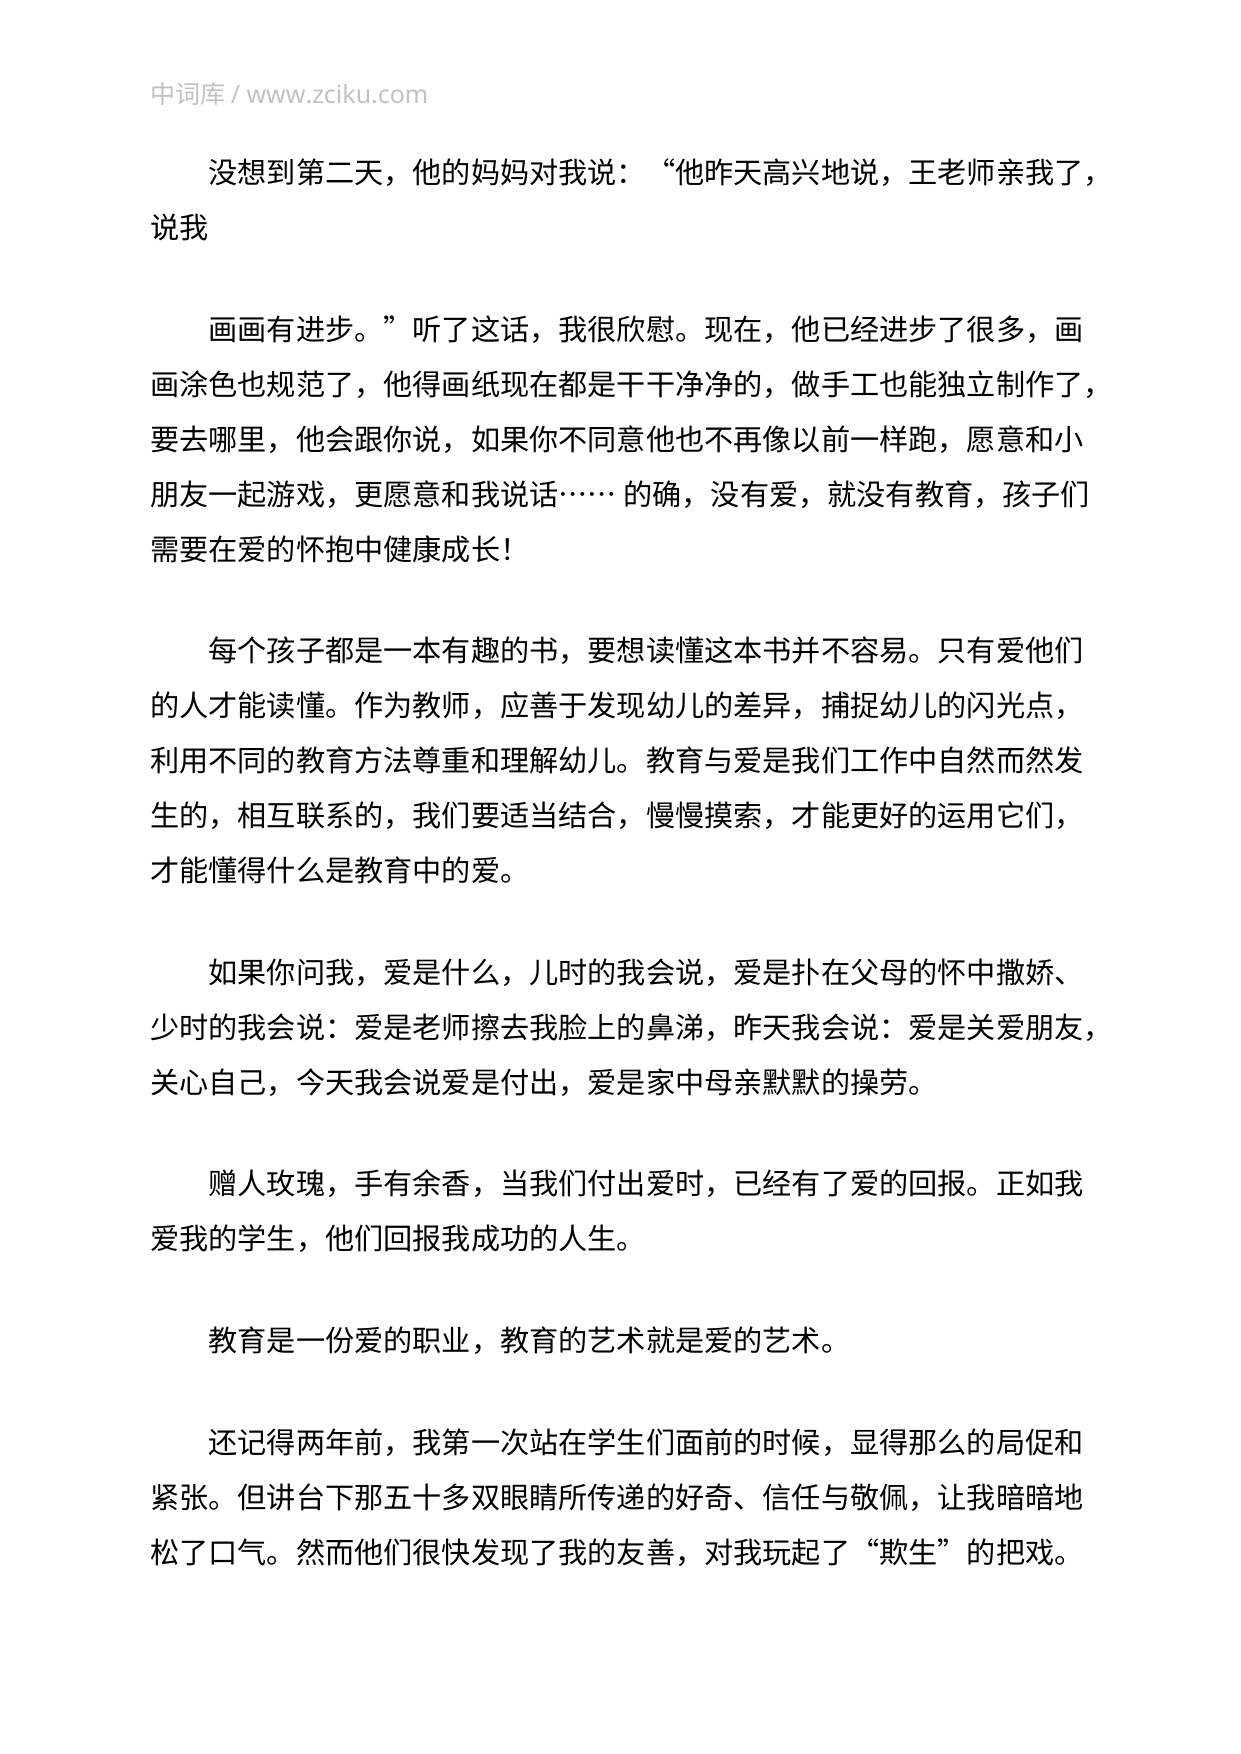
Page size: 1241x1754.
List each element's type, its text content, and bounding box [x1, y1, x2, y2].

text 画画有进步。”听了这话，我很欣慰。现在，他已经进步了很多，画画涂色也规范了，他得画纸现在都是干干净净的，做手工也能独立制作了，要去哪里，他会跟你说，如果你不同意他也不再像以前一样跑，愿意和小朋友一起游戏，更愿意和我说话…… 的确，没有爱，就没有教育，孩子们需要在爱的怀抱中健康成长！ [150, 307, 1090, 568]
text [150, 1419, 1090, 1571]
text 没想到第二天，他的妈妈对我说：“他昨天高兴地说，王老师亲我了，说我 [150, 150, 1090, 247]
text 每个孩子都是一本有趣的书，要想读懂这本书并不容易。只有爱他们的人才能读懂。作为教师，应善于发现幼儿的差异，捕捉幼儿的闪光点，利用不同的教育方法尊重和理解幼儿。教育与爱是我们工作中自然而然发生的，相互联系的，我们要适当结合，慢慢摸索，才能更好的运用它们，才能懂得什么是教育中的爱。 [150, 628, 1090, 890]
text 如果你问我，爱是什么，儿时的我会说，爱是扑在父母的怀中撒娇、少时的我会说：爱是老师擦去我脸上的鼻涕，昨天我会说：爱是关爱朋友，关心自己，今天我会说爱是付出，爱是家中母亲默默的操劳。 [150, 949, 1090, 1101]
text 赠人玫瑰，手有余香，当我们付出爱时，已经有了爱的回报。正如我爱我的学生，他们回报我成功的人生。 [150, 1161, 1090, 1258]
text 教育是一份爱的职业，教育的艺术就是爱的艺术。 [150, 1318, 1090, 1360]
